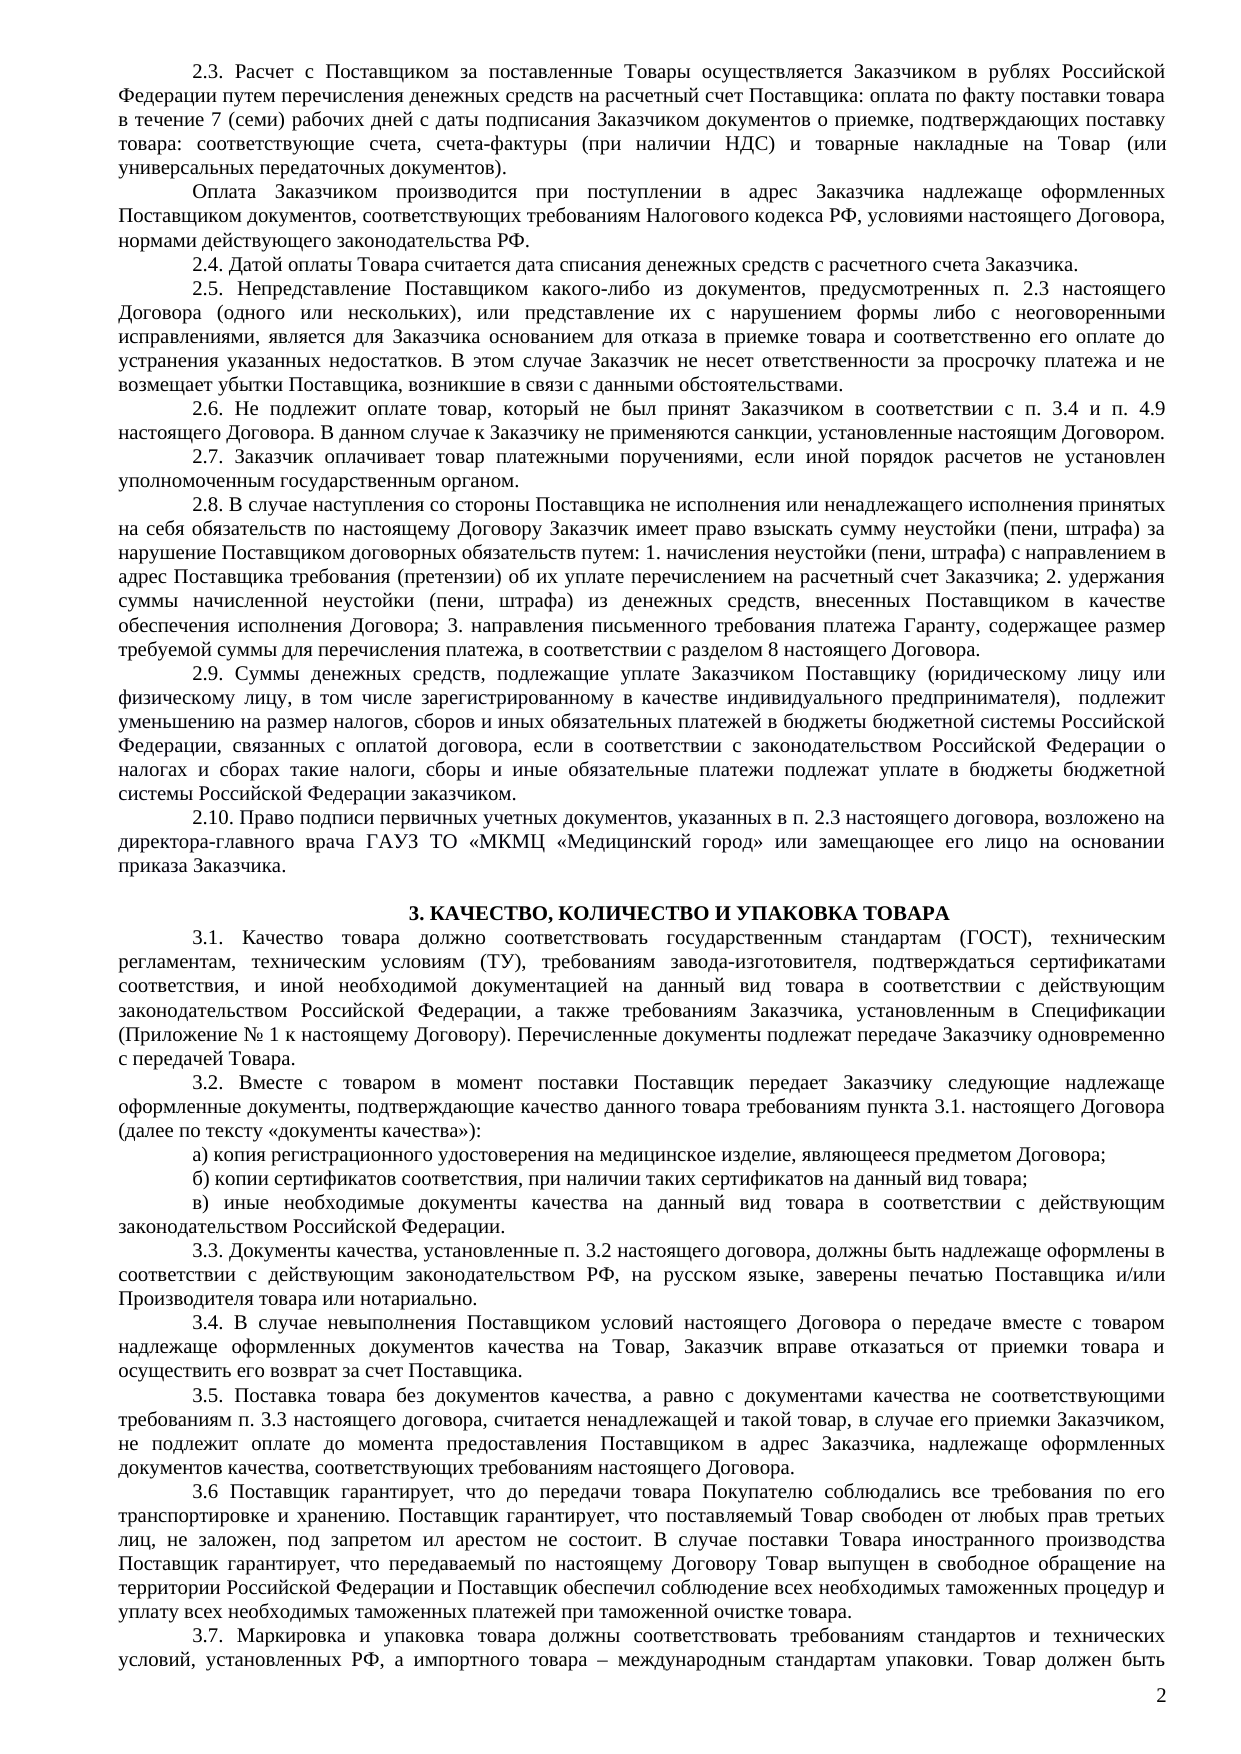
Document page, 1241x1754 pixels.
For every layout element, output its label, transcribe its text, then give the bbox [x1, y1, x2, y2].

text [118, 1623, 1167, 1671]
text 3.6 Поставщик гарантирует, что до передачи товара Покупателю соблюдались все требования по его транспортировке и хранению. Поставщик гарантирует, что поставляемый Товар свободен от любых прав третьих лиц, не заложен, под запретом ил арестом не состоит. В случае поставки Товара иностранного производства Поставщик гарантирует, что передаваемый по настоящему Договору Товар выпущен в свободное обращение на территории Российской Федерации и Поставщик обеспечил соблюдение всех необходимых таможенных процедур и уплату всех необходимых таможенных платежей при таможенной очистке товара. [118, 1479, 1167, 1623]
text 3.5. Поставка товара без документов качества, а равно с документами качества не соответствующими требованиям п. 3.3 настоящего договора, считается ненадлежащей и такой товар, в случае его приемки Заказчиком, не подлежит оплате до момента предоставления Поставщиком в адрес Заказчика, надлежаще оформленных документов качества, соответствующих требованиям настоящего Договора. [118, 1382, 1167, 1479]
text 2.8. В случае наступления со стороны Поставщика не исполнения или ненадлежащего исполнения принятых на себя обязательств по настоящему Договору Заказчик имеет право взыскать сумму неустойки (пени, штрафа) за нарушение Поставщиком договорных обязательств путем: 1. начисления неустойки (пени, штрафа) с направлением в адрес Поставщика требования (претензии) об их уплате перечислением на расчетный счет Заказчика; 2. удержания суммы начисленной неустойки (пени, штрафа) из денежных средств, внесенных Поставщиком в качестве обеспечения исполнения Договора; 3. направления письменного требования платежа Гаранту, содержащее размер требуемой суммы для перечисления платежа, в соответствии с разделом 8 настоящего Договора. [118, 492, 1167, 661]
text 3.3. Документы качества, установленные п. 3.2 настоящего договора, должны быть надлежаще оформлены в соответствии с действующим законодательством РФ, на русском языке, заверены печатью Поставщика и/или Производителя товара или нотариально. [118, 1238, 1167, 1310]
text б) копии сертификатов соответствия, при наличии таких сертификатов на данный вид товара; [118, 1166, 1167, 1190]
text 2.5. Непредставление Поставщиком какого-либо из документов, предусмотренных п. 2.3 настоящего Договора (одного или нескольких), или представление их с нарушением формы либо с неоговоренными исправлениями, является для Заказчика основанием для отказа в приемке товара и соответственно его оплате до устранения указанных недостатков. В этом случае Заказчик не несет ответственности за просрочку платежа и не возмещает убытки Поставщика, возникшие в связи с данными обстоятельствами. [118, 276, 1167, 396]
text 3.1. Качество товара должно соответствовать государственным стандартам (ГОСТ), техническим регламентам, техническим условиям (ТУ), требованиям завода-изготовителя, подтверждаться сертификатами соответствия, и иной необходимой документацией на данный вид товара в соответствии с действующим законодательством Российской Федерации, а также требованиям Заказчика, установленным в Спецификации (Приложение № 1 к настоящему Договору). Перечисленные документы подлежат передаче Заказчику одновременно с передачей Товара. [118, 925, 1167, 1070]
text 2.9. Суммы денежных средств, подлежащие уплате Заказчиком Поставщику (юридическому лицу или физическому лицу, в том числе зарегистрированному в качестве индивидуального предпринимателя), подлежит уменьшению на размер налогов, сборов и иных обязательных платежей в бюджеты бюджетной системы Российской Федерации, связанных с оплатой договора, если в соответствии с законодательством Российской Федерации о налогах и сборах такие налоги, сборы и иные обязательные платежи подлежат уплате в бюджеты бюджетной системы Российской Федерации заказчиком. [118, 661, 1167, 805]
text 3.4. В случае невыполнения Поставщиком условий настоящего Договора о передаче вместе с товаром надлежаще оформленных документов качества на Товар, Заказчик вправе отказаться от приемки товара и осуществить его возврат за счет Поставщика. [118, 1310, 1167, 1382]
text Оплата Заказчиком производится при поступлении в адрес Заказчика надлежаще оформленных Поставщиком документов, соответствующих требованиям Налогового кодекса РФ, условиями настоящего Договора, нормами действующего законодательства РФ. [118, 179, 1167, 252]
text в) иные необходимые документы качества на данный вид товара в соответствии с действующим законодательством Российской Федерации. [118, 1190, 1167, 1238]
text 2.10. Право подписи первичных учетных документов, указанных в п. 2.3 настоящего договора, возложено на директора-главного врача ГАУЗ ТО «МКМЦ «Медицинский город» или замещающее его лицо на основании приказа Заказчика. [118, 805, 1167, 877]
text 2.6. Не подлежит оплате товар, который не был принят Заказчиком в соответствии с п. 3.4 и п. 4.9 настоящего Договора. В данном случае к Заказчику не применяются санкции, установленные настоящим Договором. [118, 396, 1167, 444]
text а) копия регистрационного удостоверения на медицинское изделие, являющееся предметом Договора; [118, 1142, 1167, 1166]
text 3. КАЧЕСТВО, КОЛИЧЕСТВО И УПАКОВКА ТОВАРА [118, 901, 1167, 925]
text 2.3. Расчет с Поставщиком за поставленные Товары осуществляется Заказчиком в рублях Российской Федерации путем перечисления денежных средств на расчетный счет Поставщика: оплата по факту поставки товара в течение 7 (семи) рабочих дней с даты подписания Заказчиком документов о приемке, подтверждающих поставку товара: соответствующие счета, счета-фактуры (при наличии НДС) и товарные накладные на Товар (или универсальных передаточных документов). [118, 59, 1167, 179]
text 2.4. Датой оплаты Товара считается дата списания денежных средств с расчетного счета Заказчика. [118, 252, 1167, 276]
text 3.2. Вместе с товаром в момент поставки Поставщик передает Заказчику следующие надлежаще оформленные документы, подтверждающие качество данного товара требованиям пункта 3.1. настоящего Договора (далее по тексту «документы качества»): [118, 1070, 1167, 1142]
text 2.7. Заказчик оплачивает товар платежными поручениями, если иной порядок расчетов не установлен уполномоченным государственным органом. [118, 444, 1167, 492]
